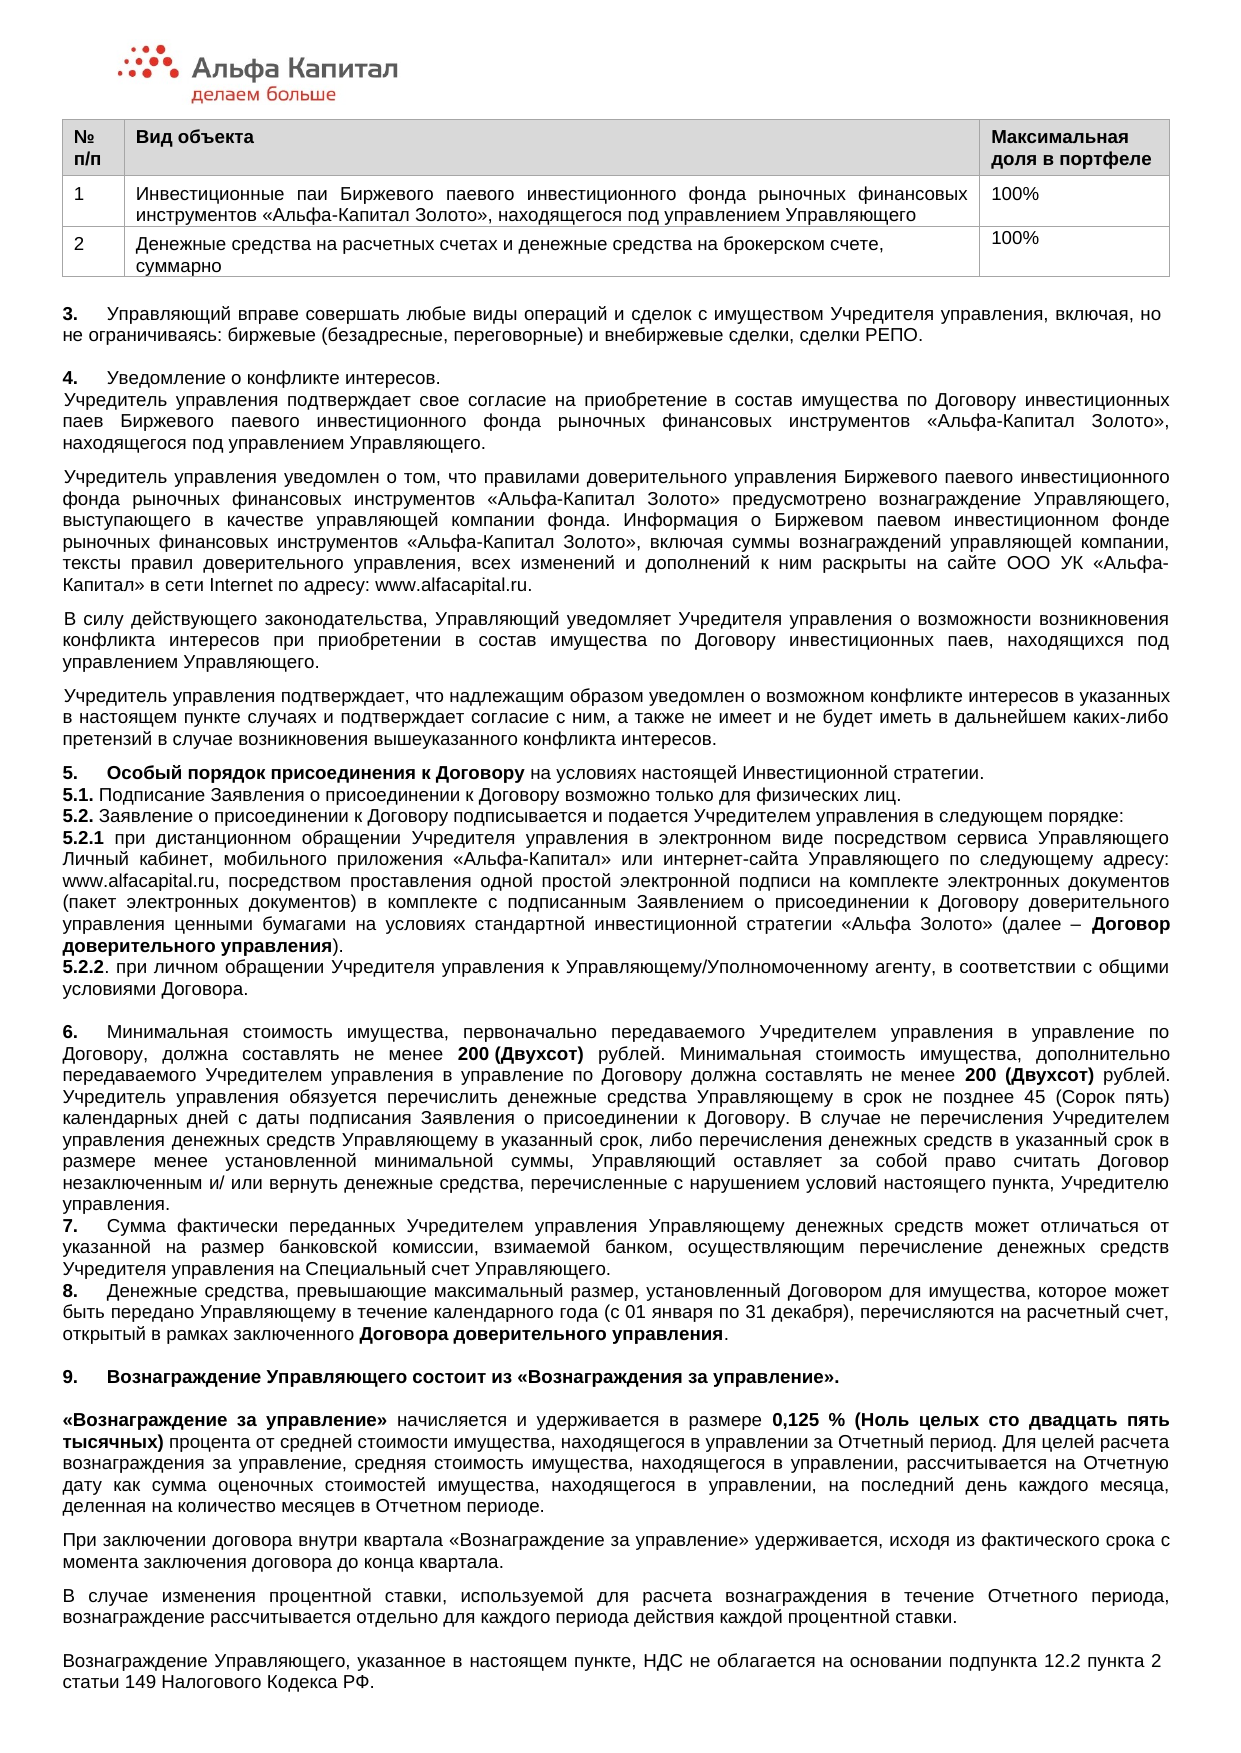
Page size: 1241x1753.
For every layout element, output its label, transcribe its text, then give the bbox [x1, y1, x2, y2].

text При заключении договора внутри квартала «Вознаграждение за управление» удерживается, исходя из фактического срока с момента заключения договора до конца квартала. [62, 1529, 1170, 1572]
list Особый порядок присоединения к Договору на условиях настоящей Инвестиционной стратегии. [62, 762, 1170, 783]
list Сумма фактически переданных Учредителем управления Управляющему денежных средств может отличаться от указанной на размер банковской комиссии, взимаемой банком, осуществляющим перечисление денежных средств Учредителя управления на Специальный счет Управляющего. [62, 1215, 1170, 1279]
table_header № п/п [63, 120, 124, 175]
text Учредитель управления подтверждает свое согласие на приобретение в состав имущества по Договору инвестиционных паев Биржевого паевого инвестиционного фонда рыночных финансовых инструментов «Альфа-Капитал Золото», находящегося под управлением Управляющего. [62, 388, 1170, 453]
picture [116, 39, 402, 105]
table_header Максимальная доля в портфеле [980, 120, 1169, 175]
table_cell 100% [980, 176, 1169, 226]
list Уведомление о конфликте интересов. [62, 367, 1170, 388]
table_header Вид объекта [125, 120, 979, 175]
text 5.1. Подписание Заявления о присоединении к Договору возможно только для физических лиц. [62, 783, 1170, 805]
text 5.2. Заявление о присоединении к Договору подписывается и подается Учредителем управления в следующем порядке: [62, 805, 1170, 827]
list Денежные средства, превышающие максимальный размер, установленный Договором для имущества, которое может быть передано Управляющему в течение календарного года (с 01 января по 31 декабря), перечисляются на расчетный счет, открытый в рамках заключенного Договора доверительного управления. [62, 1279, 1170, 1344]
text 5.2.1 при дистанционном обращении Учредителя управления в электронном виде посредством сервиса Управляющего Личный кабинет, мобильного приложения «Альфа-Капитал» или интернет-сайта Управляющего по следующему адресу: www.alfacapital.ru, посредством проставления одной простой электронной подписи на комплекте электронных документов (пакет электронных документов) в комплекте с подписанным Заявлением о присоединении к Договору доверительного управления ценными бумагами на условиях стандартной инвестиционной стратегии «Альфа Золото» (далее – Договор доверительного управления). [62, 827, 1170, 956]
text «Вознаграждение за управление» начисляется и удерживается в размере 0,125 % (Ноль целых сто двадцать пять тысячных) процента от средней стоимости имущества, находящегося в управлении за Отчетный период. Для целей расчета вознаграждения за управление, средняя стоимость имущества, находящегося в управлении, рассчитывается на Отчетную дату как сумма оценочных стоимостей имущества, находящегося в управлении, на последний день каждого месяца, деленная на количество месяцев в Отчетном периоде. [62, 1409, 1170, 1517]
table_cell Денежные средства на расчетных счетах и денежные средства на брокерском счете, суммарно [125, 227, 979, 276]
text Учредитель управления уведомлен о том, что правилами доверительного управления Биржевого паевого инвестиционного фонда рыночных финансовых инструментов «Альфа-Капитал Золото» предусмотрено вознаграждение Управляющего, выступающего в качестве управляющей компании фонда. Информация о Биржевом паевом инвестиционном фонде рыночных финансовых инструментов «Альфа-Капитал Золото», включая суммы вознаграждений управляющей компании, тексты правил доверительного управления, всех изменений и дополнений к ним раскрыты на сайте ООО УК «Альфа-Капитал» в сети Internet по адресу: www.alfacapital.ru. [62, 466, 1170, 595]
list Управляющий вправе совершать любые виды операций и сделок с имуществом Учредителя управления, включая, но не ограничиваясь: биржевые (безадресные, переговорные) и внебиржевые сделки, сделки РЕПО. [62, 302, 1163, 345]
text В случае изменения процентной ставки, используемой для расчета вознаграждения в течение Отчетного периода, вознаграждение рассчитывается отдельно для каждого периода действия каждой процентной ставки. [62, 1585, 1170, 1628]
table_cell 2 [63, 227, 124, 276]
table_cell 1 [63, 176, 124, 226]
text Вознаграждение Управляющего, указанное в настоящем пункте, НДС не облагается на основании подпункта 12.2 пункта 2 статьи 149 Налогового Кодекса РФ. [62, 1649, 1163, 1693]
text Учредитель управления подтверждает, что надлежащим образом уведомлен о возможном конфликте интересов в указанных в настоящем пункте случаях и подтверждает согласие с ним, а также не имеет и не будет иметь в дальнейшем каких-либо претензий в случае возникновения вышеуказанного конфликта интересов. [62, 685, 1170, 749]
list Вознаграждение Управляющего состоит из «Вознаграждения за управление». [62, 1366, 1170, 1387]
table_cell 100% [980, 227, 1169, 276]
table_cell Инвестиционные паи Биржевого паевого инвестиционного фонда рыночных финансовых инструментов «Альфа-Капитал Золото», находящегося под управлением Управляющего [125, 176, 979, 226]
list Минимальная стоимость имущества, первоначально передаваемого Учредителем управления в управление по Договору, должна составлять не менее 200 (Двухсот) рублей. Минимальная стоимость имущества, дополнительно передаваемого Учредителем управления в управление по Договору должна составлять не менее 200 (Двухсот) рублей. Учредитель управления обязуется перечислить денежные средства Управляющему в срок не позднее 45 (Сорок пять) календарных дней с даты подписания Заявления о присоединении к Договору. В случае не перечисления Учредителем управления денежных средств Управляющему в указанный срок, либо перечисления денежных средств в указанный срок в размере менее установленной минимальной суммы, Управляющий оставляет за собой право считать Договор незаключенным и/ или вернуть денежные средства, перечисленные с нарушением условий настоящего пункта, Учредителю управления. [62, 1021, 1170, 1215]
text В силу действующего законодательства, Управляющий уведомляет Учредителя управления о возможности возникновения конфликта интересов при приобретении в состав имущества по Договору инвестиционных паев, находящихся под управлением Управляющего. [62, 608, 1170, 672]
text 5.2.2. при личном обращении Учредителя управления к Управляющему/Уполномоченному агенту, в соответствии с общими условиями Договора. [62, 956, 1170, 999]
